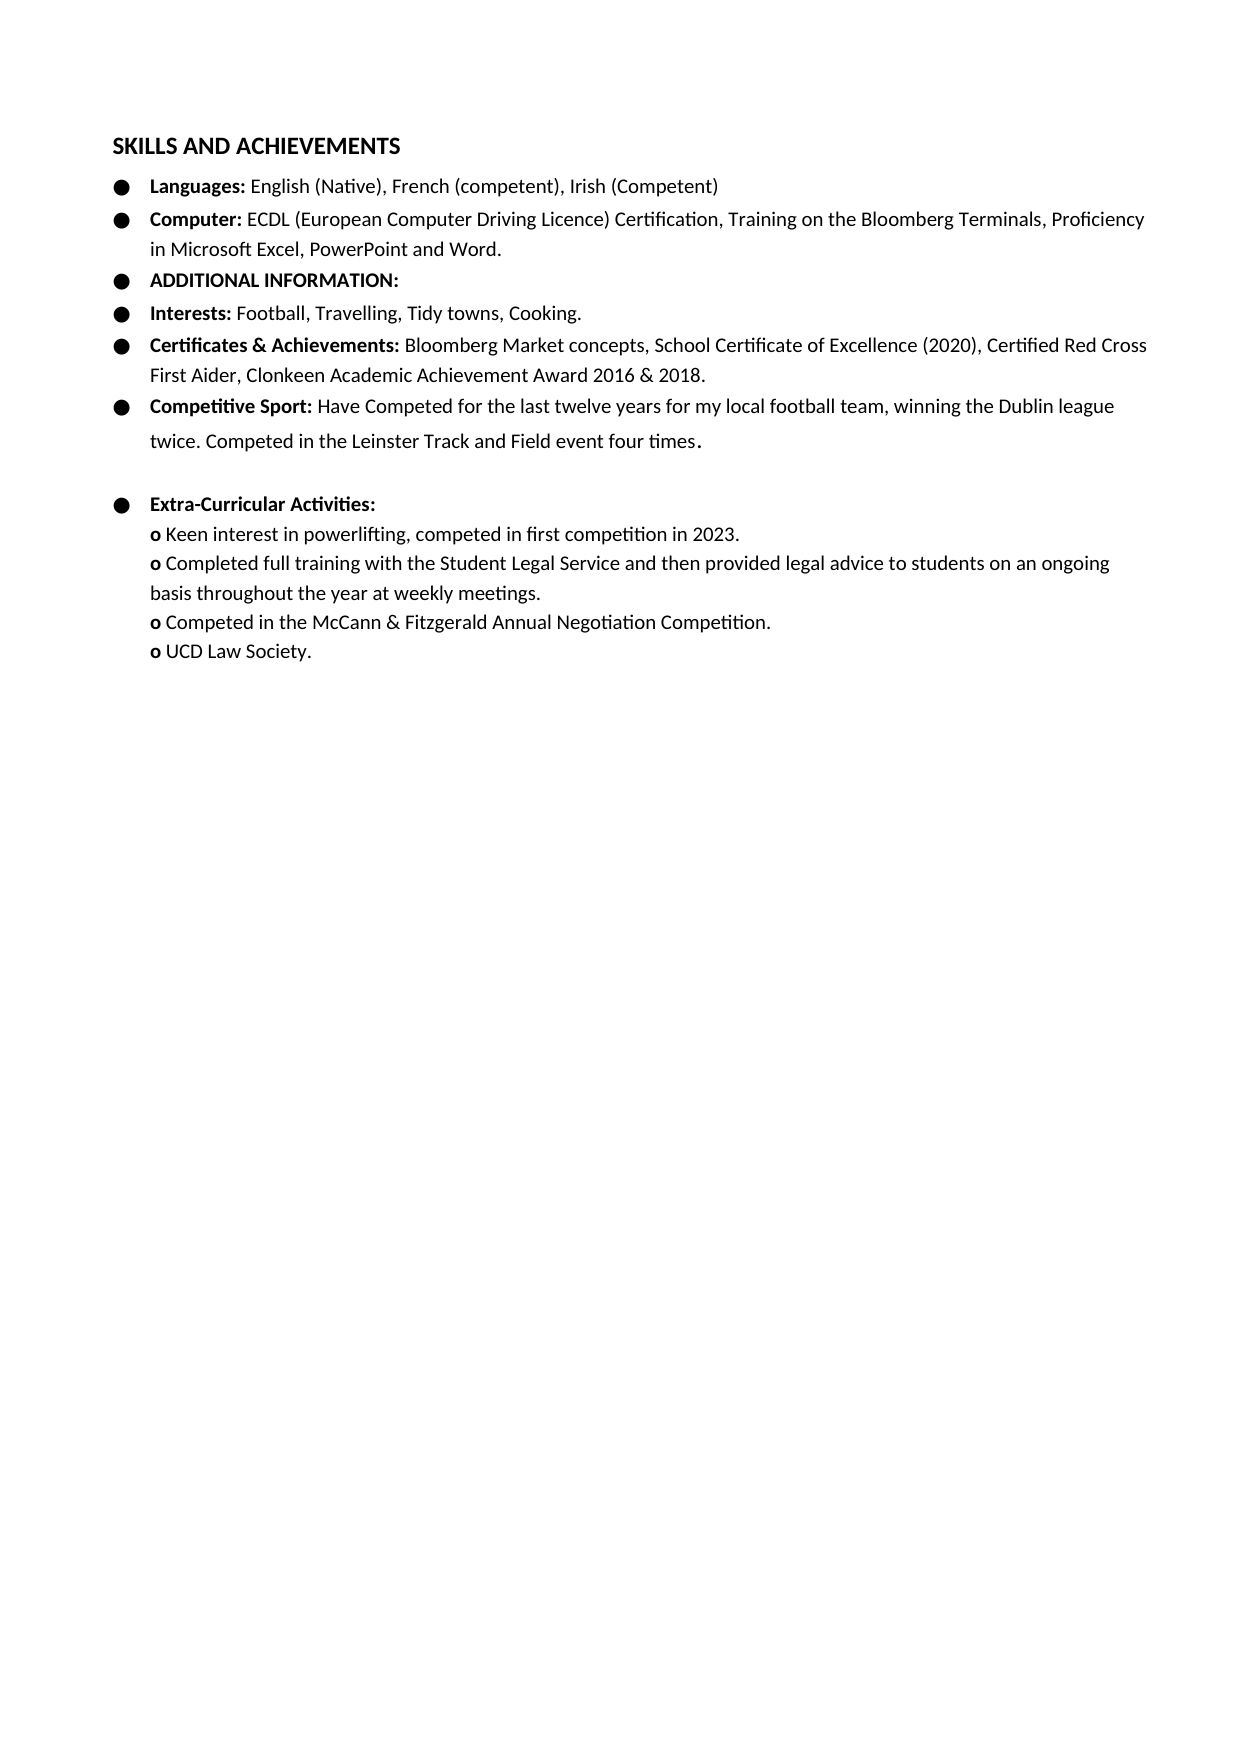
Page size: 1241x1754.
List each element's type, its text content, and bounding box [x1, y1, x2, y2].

list Certificates & Achievements: Bloomberg Market concepts, School Certificate of Excellence (2020), Certified Red Cross First Aider, Clonkeen Academic Achievement Award 2016 & 2018. [112, 330, 1149, 388]
text o UCD Law Society. [150, 638, 1149, 663]
text o Competed in the McCann & Fitzgerald Annual Negotiation Competition. [150, 609, 1149, 634]
list Interests: Football, Travelling, Tidy towns, Cooking. [112, 298, 1149, 326]
text SKILLS AND ACHIEVEMENTS [112, 130, 1128, 163]
list Competitive Sport: Have Competed for the last twelve years for my local football team, winning the Dublin league twice. Competed in the Leinster Track and Field event four times. [112, 392, 1149, 455]
list Languages: English (Native), French (competent), Irish (Competent) [112, 171, 1149, 199]
text o Completed full training with the Student Legal Service and then provided legal advice to students on an ongoing basis throughout the year at weekly meetings. [150, 551, 1149, 605]
list Computer: ECDL (European Computer Driving Licence) Certification, Training on the Bloomberg Terminals, Proficiency in Microsoft Excel, PowerPoint and Word. [112, 204, 1149, 261]
list Extra-Curricular Activities: [112, 489, 1149, 517]
text o Keen interest in powerlifting, competed in first competition in 2023. [150, 521, 1149, 547]
list ADDITIONAL INFORMATION: [112, 265, 1149, 293]
